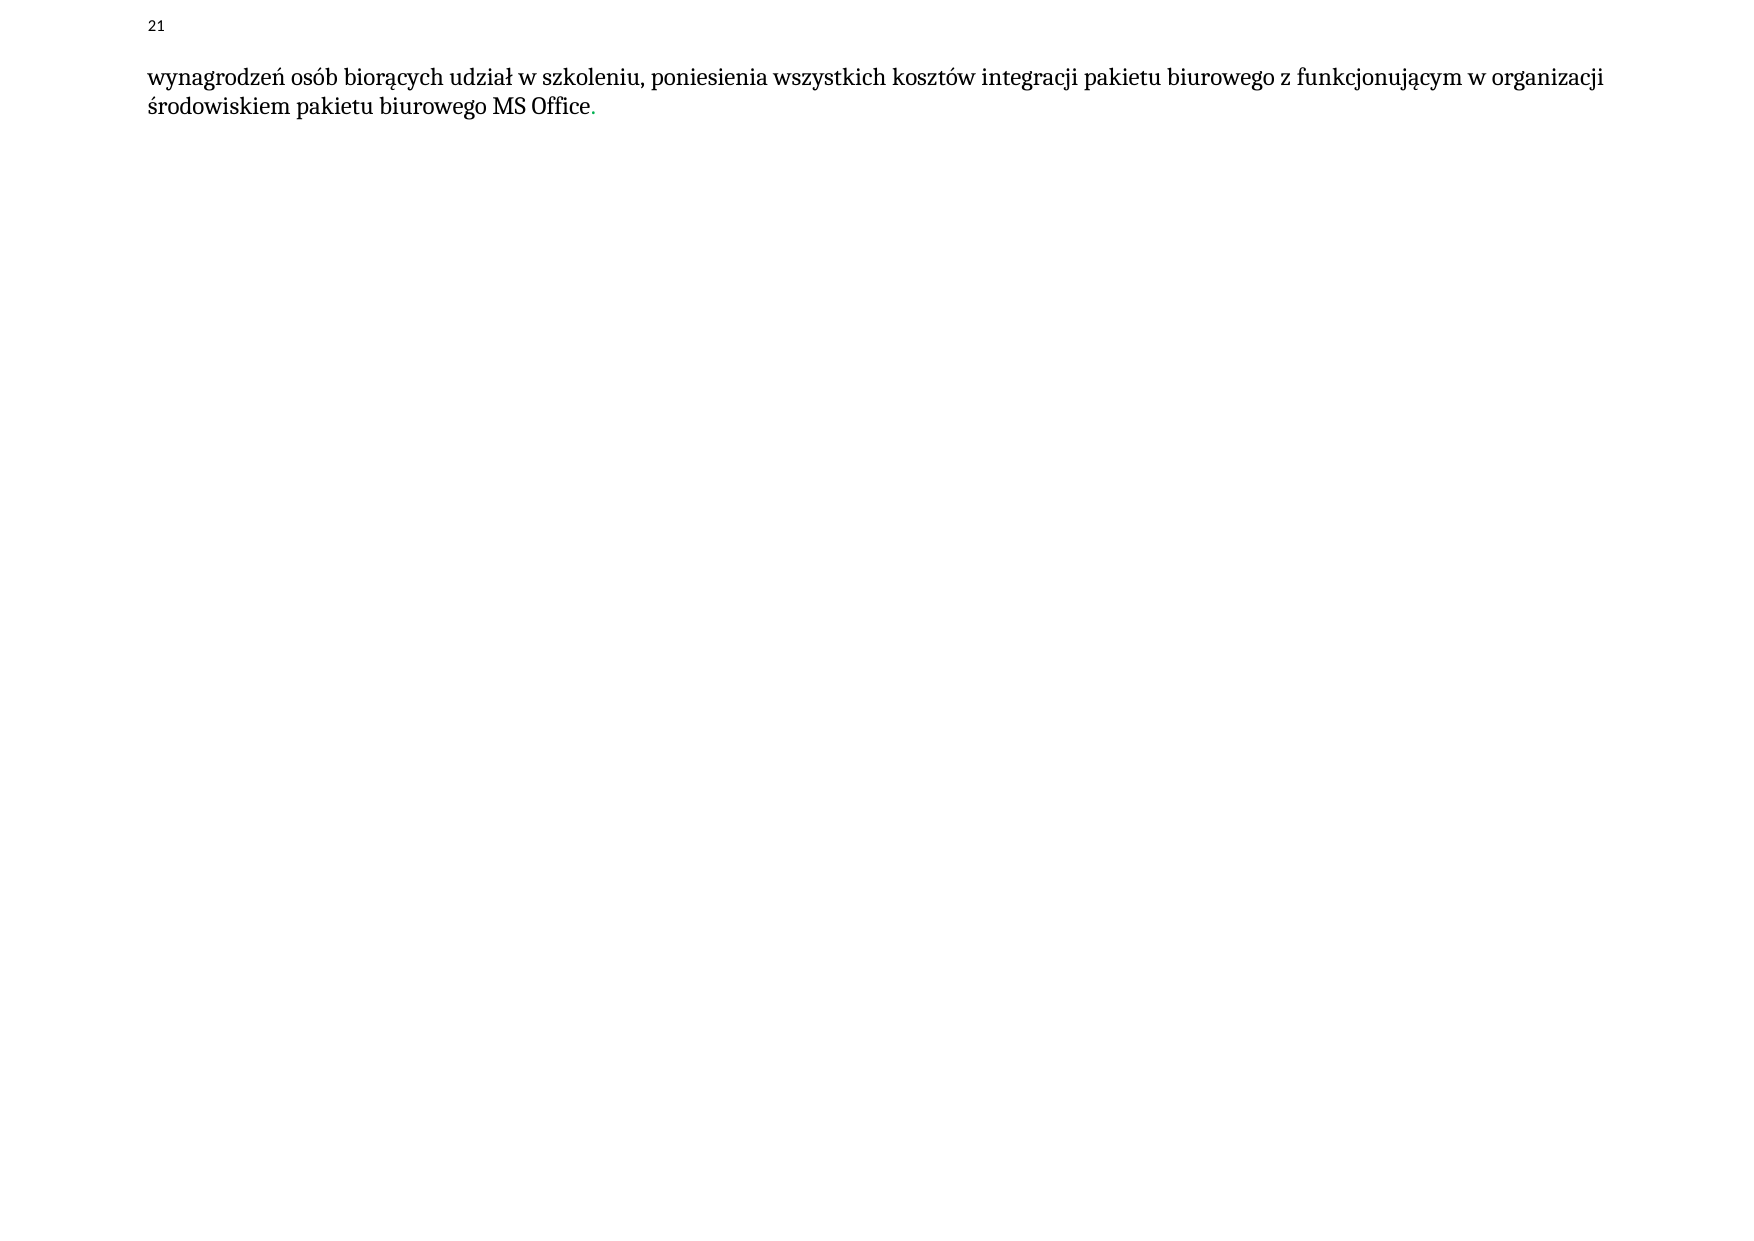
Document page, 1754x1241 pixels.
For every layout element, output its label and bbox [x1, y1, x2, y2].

text [148, 63, 1606, 121]
